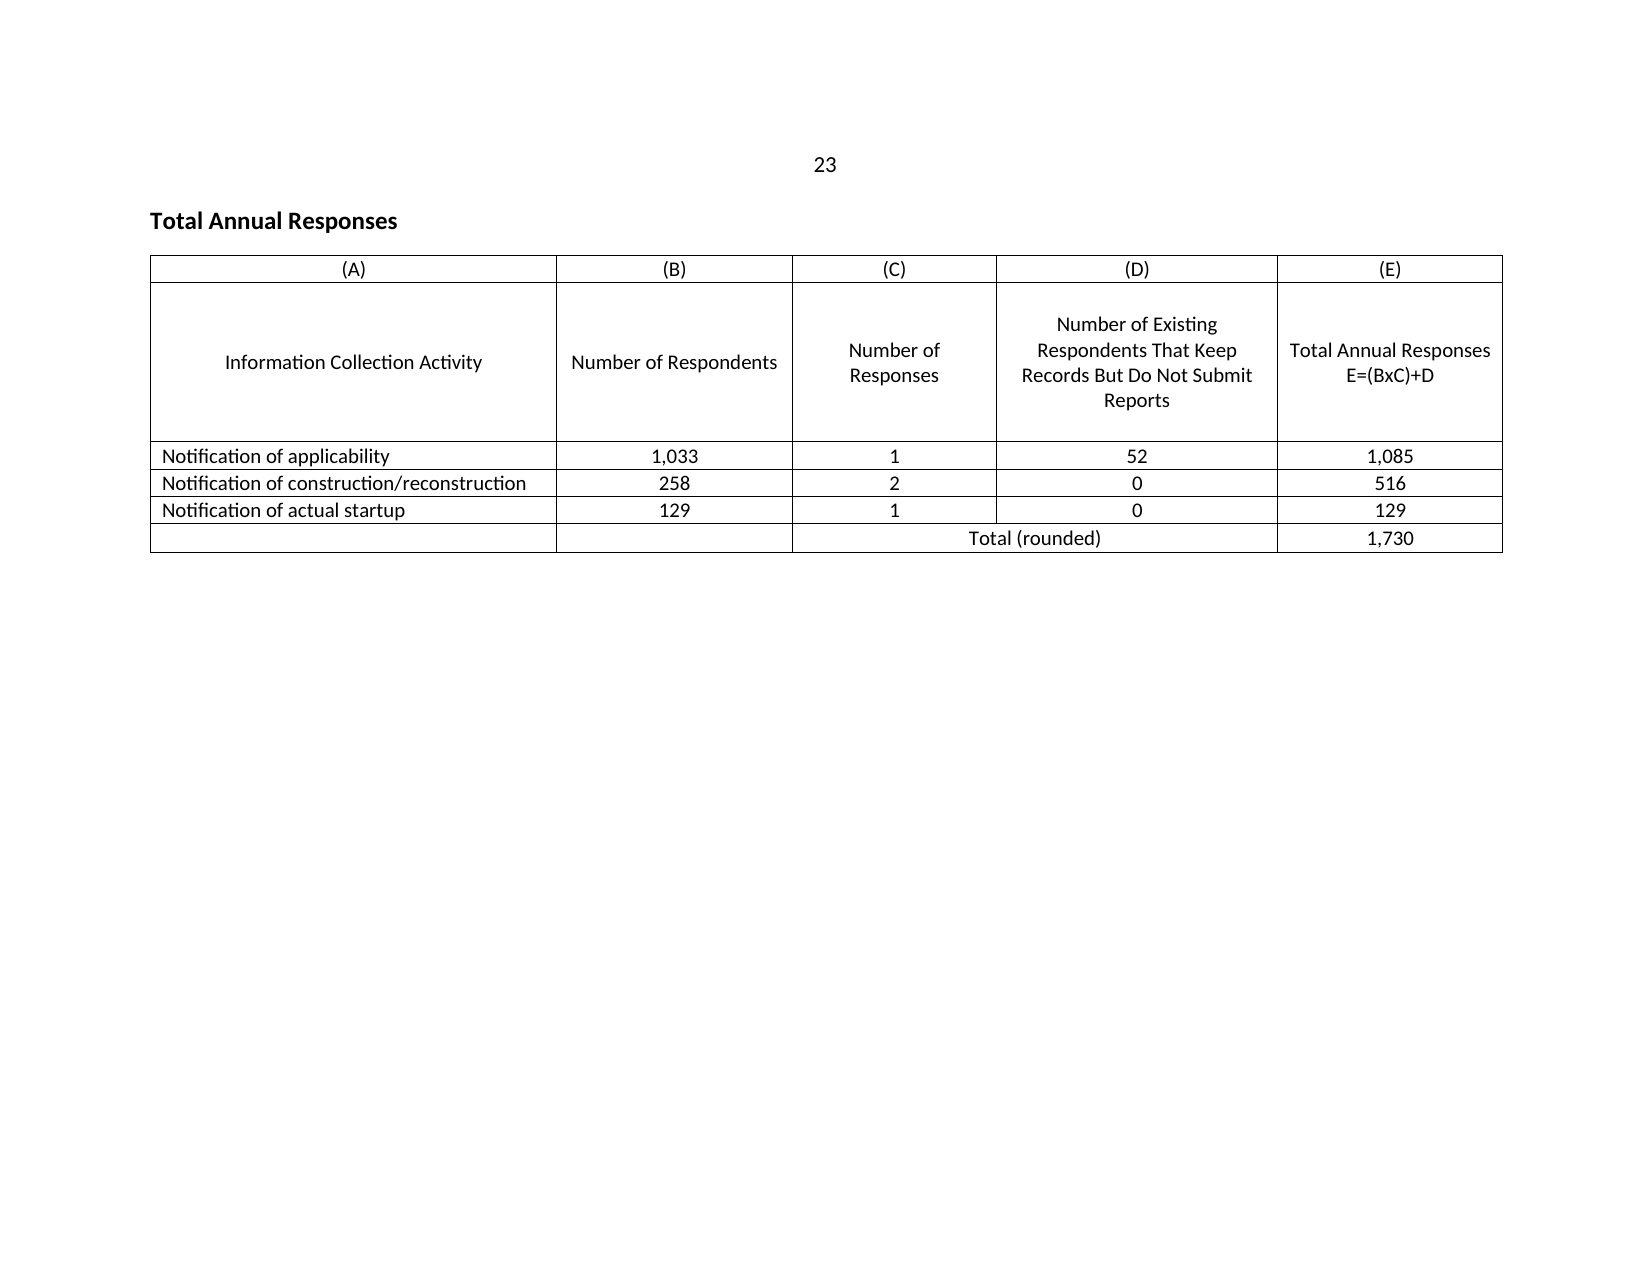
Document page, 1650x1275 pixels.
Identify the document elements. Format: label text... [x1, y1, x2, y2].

table_cell Notification of actual startup [151, 497, 556, 523]
table_cell 52 [997, 442, 1277, 468]
table_cell 1,730 [1278, 524, 1502, 552]
table_cell Total (rounded) [793, 524, 1277, 552]
table_cell Number of Responses [793, 283, 996, 441]
table_cell Number of Existing Respondents That Keep Records But Do Not Submit Reports [997, 283, 1277, 441]
table_cell Notification of applicability [151, 442, 556, 468]
table_cell 0 [997, 470, 1277, 496]
table_cell 129 [557, 497, 792, 523]
table_cell 2 [793, 470, 996, 496]
table_cell 1,085 [1278, 442, 1502, 468]
table_header (C) [793, 256, 996, 282]
table_cell 129 [1278, 497, 1502, 523]
table_header (A) [151, 256, 556, 282]
table_cell [151, 524, 556, 552]
table_cell Information Collection Activity [151, 283, 556, 441]
table_cell 1 [793, 497, 996, 523]
table_cell 1,033 [557, 442, 792, 468]
table_cell 258 [557, 470, 792, 496]
table_header (E) [1278, 256, 1502, 282]
table_cell Number of Respondents [557, 283, 792, 441]
table_cell 1 [793, 442, 996, 468]
table_header (D) [997, 256, 1277, 282]
table_cell [557, 524, 792, 552]
table_cell Total Annual Responses E=(BxC)+D [1278, 283, 1502, 441]
list Total Annual Responses [150, 175, 1500, 236]
table_header (B) [557, 256, 792, 282]
table_cell Notification of construction/‌reconstruction [151, 470, 556, 496]
table_cell 0 [997, 497, 1277, 523]
table_cell 516 [1278, 470, 1502, 496]
